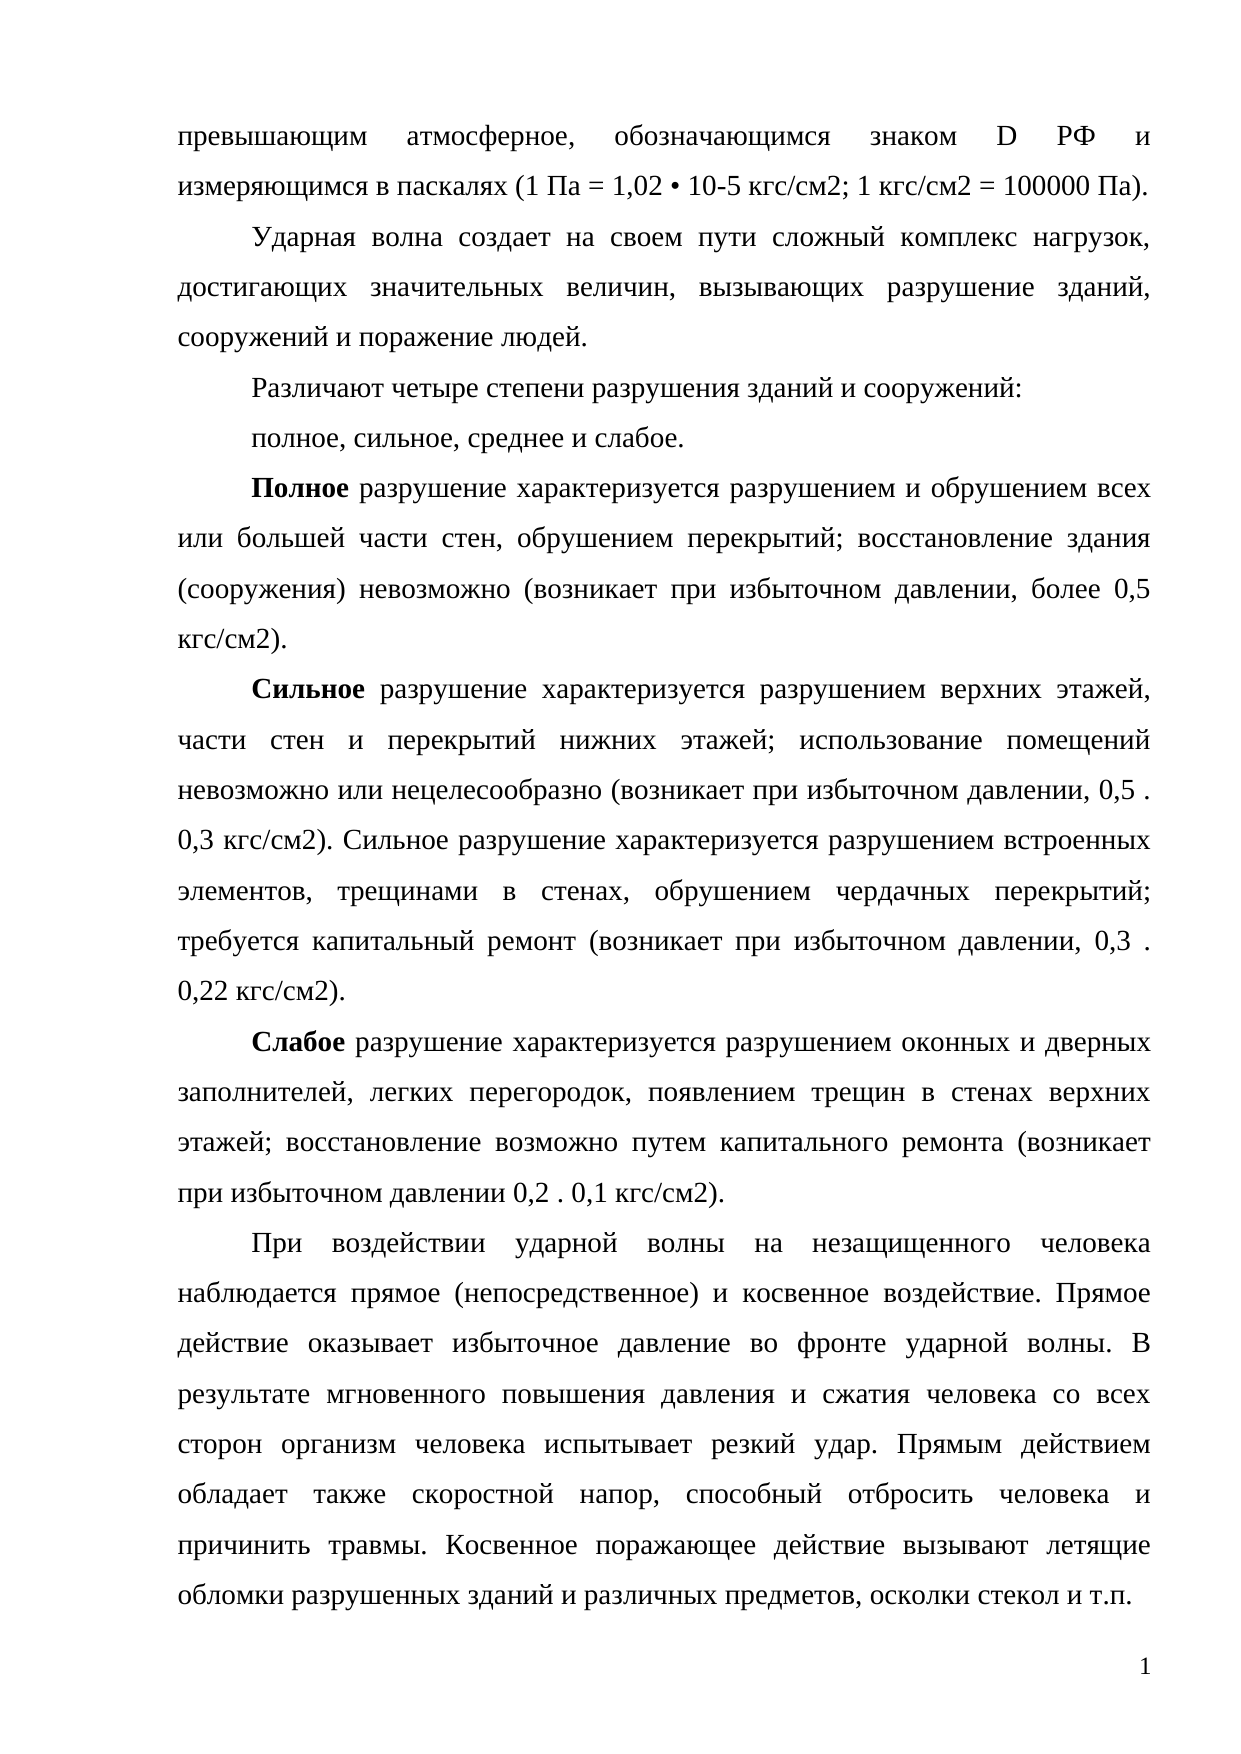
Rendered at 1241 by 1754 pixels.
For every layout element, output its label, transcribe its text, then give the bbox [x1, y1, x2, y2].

text Полное разрушение характеризуется разрушением и обрушением всех или большей части стен, обрушением перекрытий; восстановление здания (сооружения) невозможно (возникает при избыточном давлении, более 0,5 кгс/см2). [177, 470, 1152, 655]
text При воздействии ударной волны на незащищенного человека наблюдается прямое (непосредственное) и косвенное воздействие. Прямое действие оказывает избыточное давление во фронте ударной волны. В результате мгновенного повышения давления и сжатия человека со всех сторон организм человека испытывает резкий удар. Прямым действием обладает также скоростной напор, способный отбросить человека и причинить травмы. Косвенное поражающее действие вызывают летящие обломки разрушенных зданий и различных предметов, осколки стекол и т.п. [177, 1225, 1152, 1611]
text Слабое разрушение характеризуется разрушением оконных и дверных заполнителей, легких перегородок, появлением трещин в стенах верхних этажей; восстановление возможно путем капитального ремонта (возникает при избыточном давлении 0,2 . 0,1 кгс/см2). [177, 1024, 1152, 1208]
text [177, 118, 1152, 202]
text Ударная волна создает на своем пути сложный комплекс нагрузок, достигающих значительных величин, вызывающих разрушение зданий, сооружений и поражение людей. [177, 219, 1152, 353]
text полное, сильное, среднее и слабое. [177, 420, 1152, 453]
text Различают четыре степени разрушения зданий и сооружений: [177, 370, 1152, 403]
text Сильное разрушение характеризуется разрушением верхних этажей, части стен и перекрытий нижних этажей; использование помещений невозможно или нецелесообразно (возникает при избыточном давлении, 0,5 . 0,3 кгс/см2). Сильное разрушение характеризуется разрушением встроенных элементов, трещинами в стенах, обрушением чердачных перекрытий; требуется капитальный ремонт (возникает при избыточном давлении, 0,3 . 0,22 кгс/см2). [177, 672, 1152, 1007]
